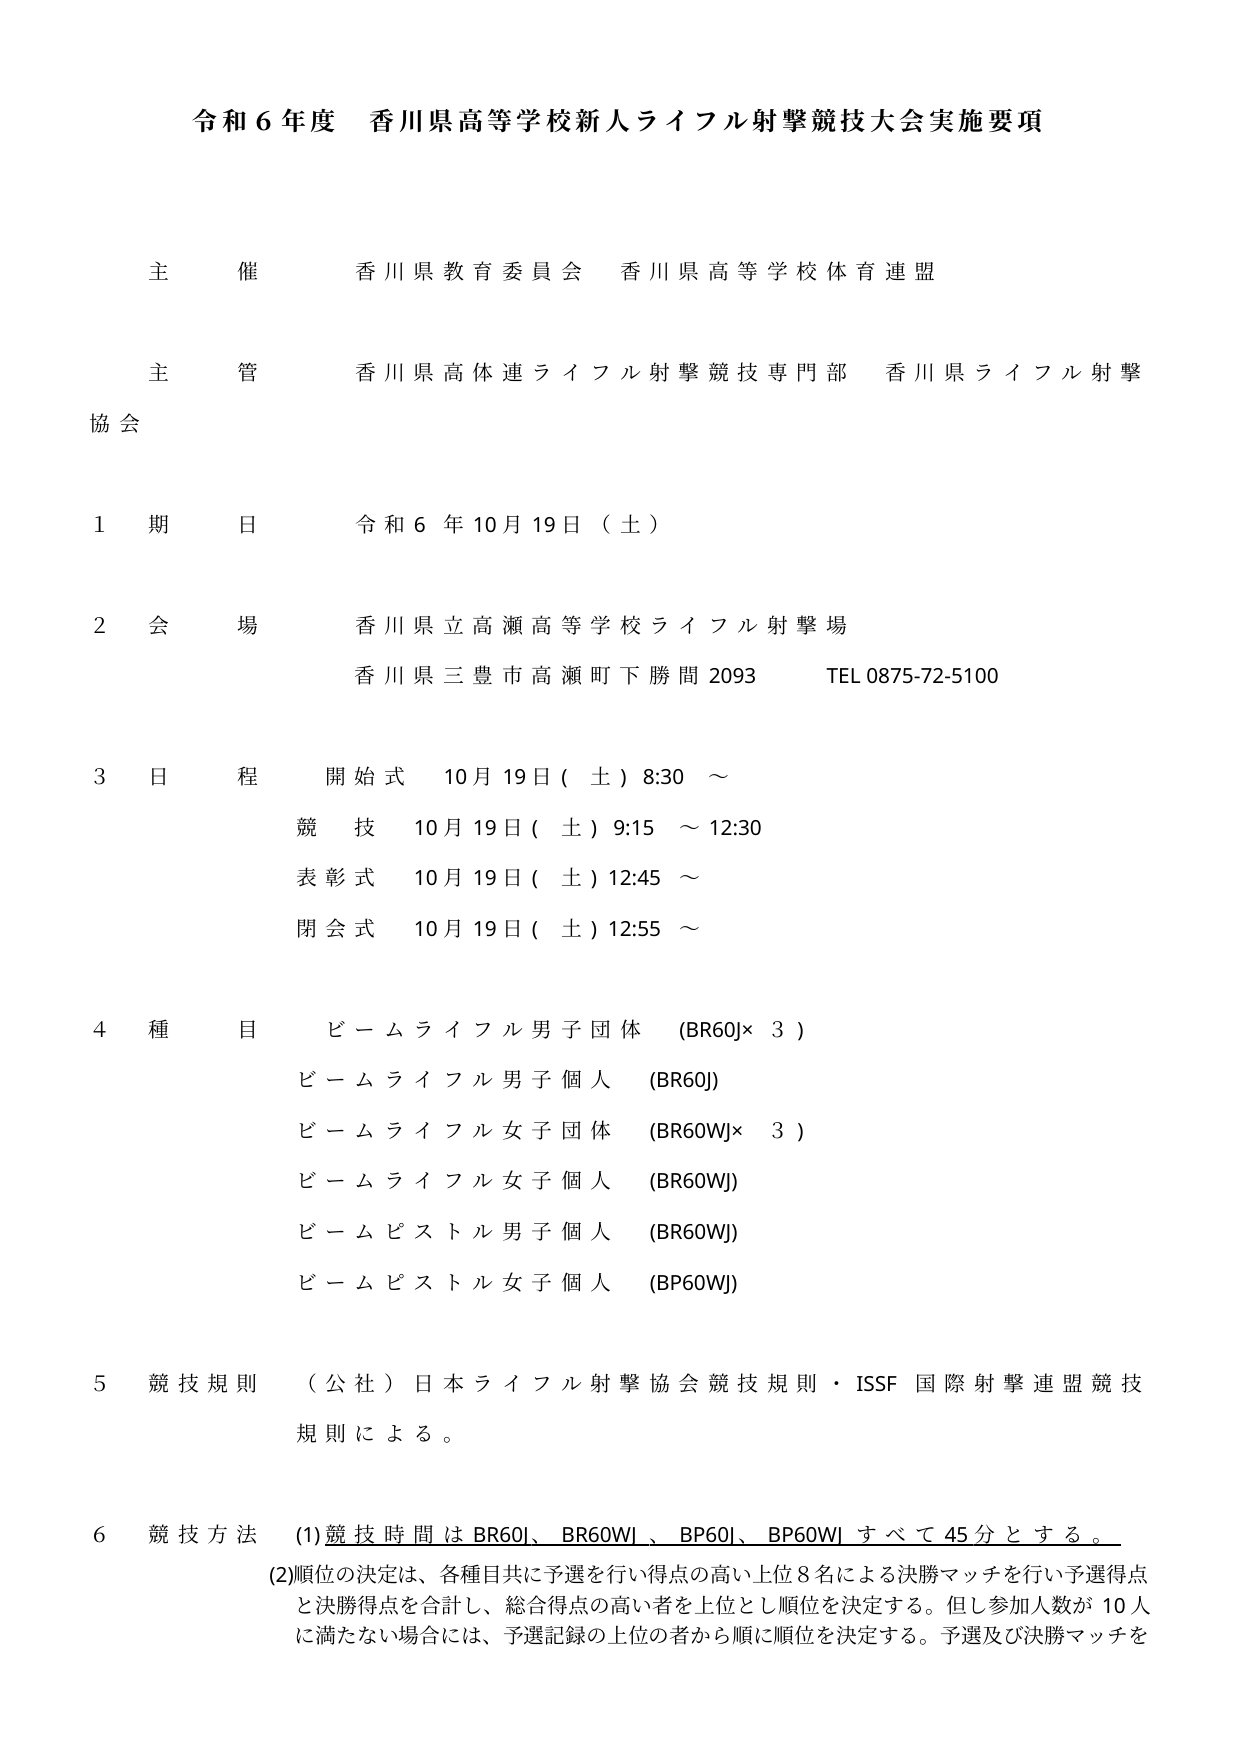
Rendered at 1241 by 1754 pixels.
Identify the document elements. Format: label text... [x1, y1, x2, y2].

text ビームライフル男子個人 (BR60J) [89, 1054, 1151, 1104]
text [269, 1559, 1151, 1649]
text ６ 競技方法 (1)競技時間はBR60J、BR60WJ、BP60J、BP60WJすべて45分とする。 [89, 1508, 1151, 1559]
text 主 管 香川県高体連ライフル射撃競技専門部 香川県ライフル射撃協会 [89, 346, 1151, 447]
text 令和６年度 香川県高等学校新人ライフル射撃競技大会実施要項 [89, 94, 1151, 144]
text 表彰式 10月19日(土) 12:45 ～ [89, 852, 1151, 902]
text 主 催 香川県教育委員会 香川県高等学校体育連盟 [89, 245, 1151, 296]
text ビームピストル女子個人 (BP60WJ) [89, 1256, 1151, 1306]
text ４ 種 目 ビームライフル男子団体 (BR60J×３) [89, 1003, 1151, 1054]
text ビームピストル男子個人 (BR60WJ) [89, 1205, 1151, 1256]
text ３ 日 程 開始式 10月19日(土) 8:30 ～ [89, 751, 1151, 801]
text ビームライフル女子個人 (BR60WJ) [89, 1155, 1151, 1205]
text ５ 競技規則 （公社）日本ライフル射撃協会競技規則・ISSF国際射撃連盟競技規則による。 [89, 1357, 1151, 1458]
text 競 技 10月19日(土) 9:15 ～12:30 [89, 801, 1151, 852]
text 香川県三豊市高瀬町下勝間2093 TEL 0875-72-5100 [89, 649, 1151, 700]
text 閉会式 10月19日(土) 12:55 ～ [89, 902, 1151, 953]
text ２ 会 場 香川県立高瀬高等学校ライフル射撃場 [89, 599, 1151, 649]
text ビームライフル女子団体 (BR60WJ×３) [89, 1104, 1151, 1155]
text １ 期 日 令和6年10月19日（土） [89, 498, 1151, 548]
